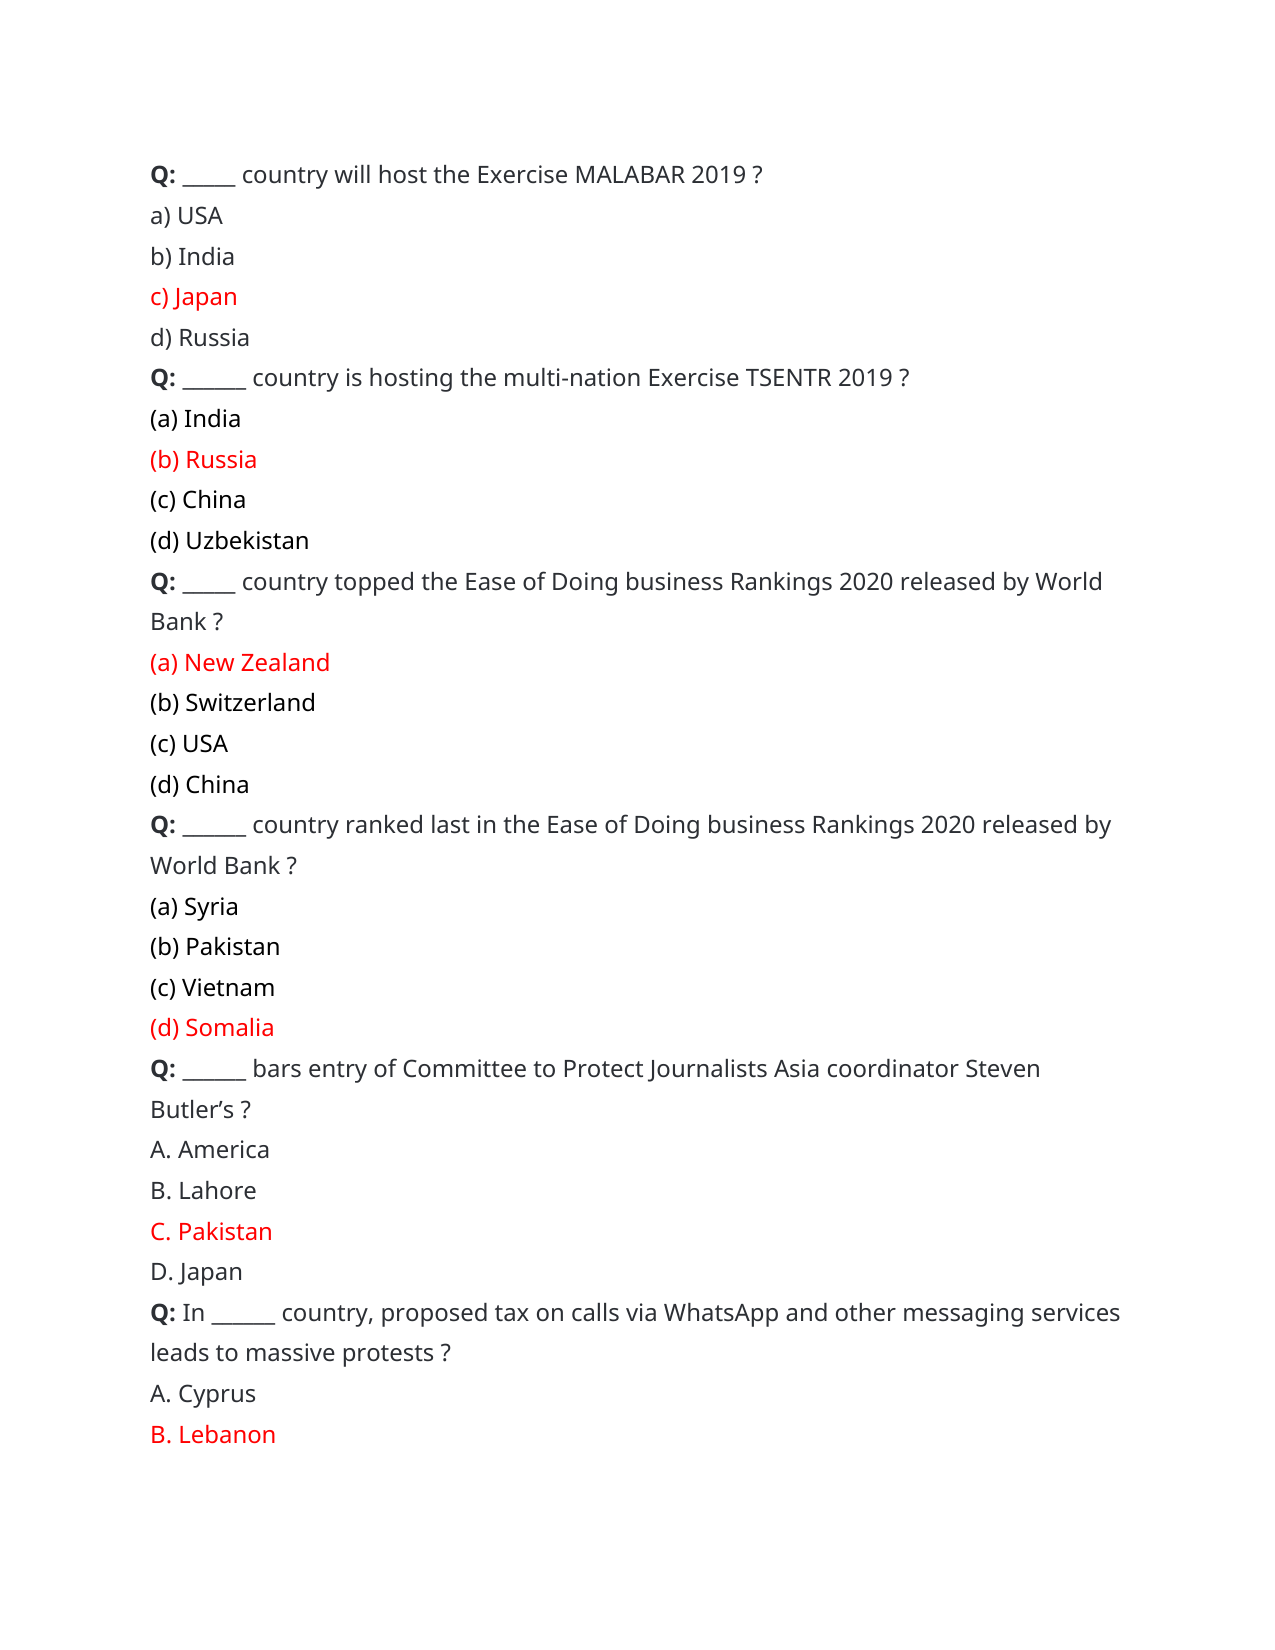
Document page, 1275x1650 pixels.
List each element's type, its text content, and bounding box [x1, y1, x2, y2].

text Q: In ______ country, proposed tax on calls via WhatsApp and other messaging services leads to massive protests ? [150, 1287, 1125, 1369]
text Q: ______ bars entry of Committee to Protect Journalists Asia coordinator Steven Butler’s ? [150, 1044, 1125, 1125]
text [150, 1369, 1125, 1450]
text Q: ______ country ranked last in the Ease of Doing business Rankings 2020 released by World Bank ? [150, 800, 1125, 881]
text Q: _____ country will host the Exercise MALABAR 2019 ? [150, 150, 1125, 191]
text (a) Syria (b) Pakistan (c) Vietnam (d) Somalia [150, 881, 1125, 1044]
text A. America B. Lahore C. Pakistan D. Japan [150, 1125, 1125, 1287]
text (a) India (b) Russia (c) China (d) Uzbekistan [150, 394, 1125, 556]
text (a) New Zealand (b) Switzerland (c) USA (d) China [150, 637, 1125, 800]
text Q: ______ country is hosting the multi-nation Exercise TSENTR 2019 ? [150, 353, 1125, 394]
text Q: _____ country topped the Ease of Doing business Rankings 2020 released by World Bank ? [150, 556, 1125, 637]
text a) USA b) India c) Japan d) Russia [150, 191, 1125, 353]
